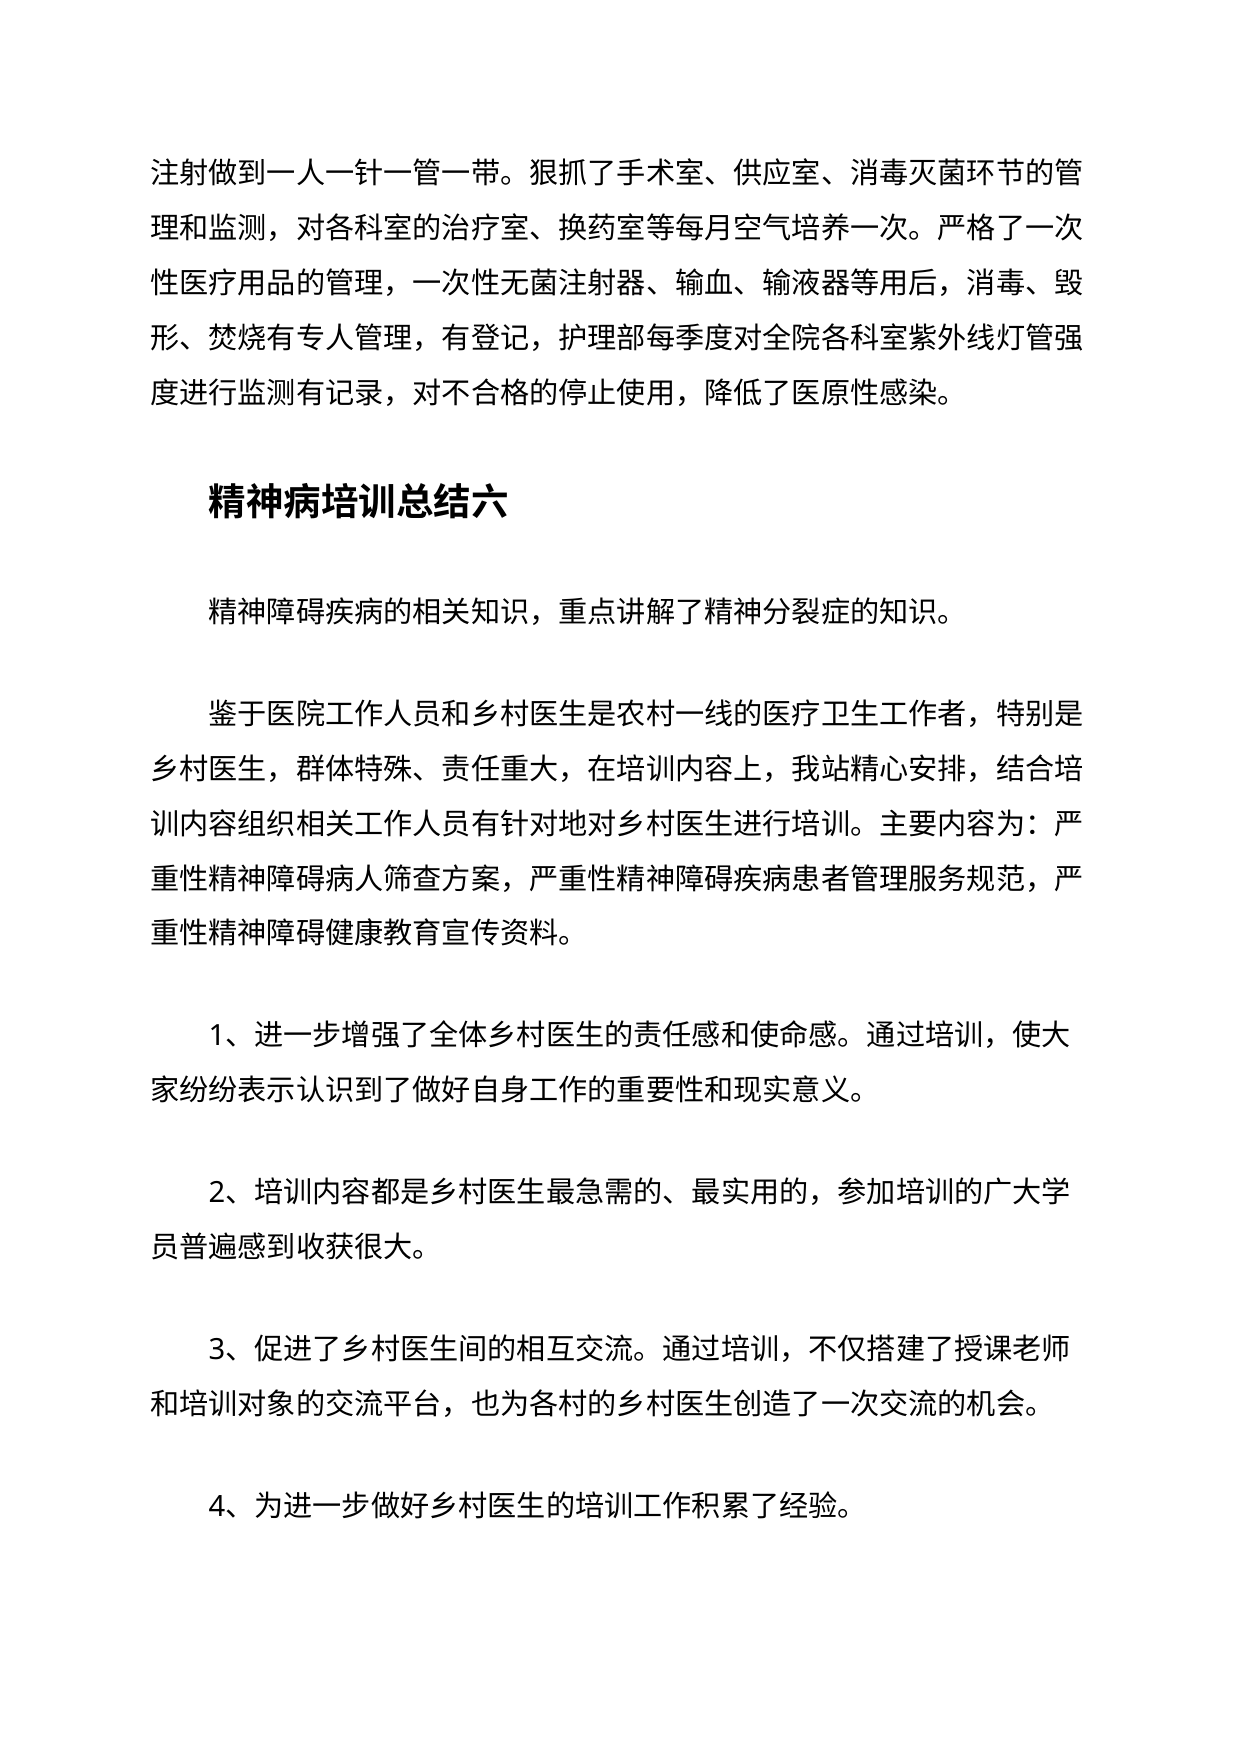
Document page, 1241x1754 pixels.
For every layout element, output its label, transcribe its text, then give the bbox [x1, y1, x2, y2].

text 2、培训内容都是乡村医生最急需的、最实用的，参加培训的广大学员普遍感到收获很大。 [150, 1169, 1090, 1266]
text 1、进一步增强了全体乡村医生的责任感和使命感。通过培训，使大家纷纷表示认识到了做好自身工作的重要性和现实意义。 [150, 1012, 1090, 1109]
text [150, 150, 1090, 412]
text 4、为进一步做好乡村医生的培训工作积累了经验。 [150, 1482, 1090, 1524]
text 鉴于医院工作人员和乡村医生是农村一线的医疗卫生工作者，特别是乡村医生，群体特殊、责任重大，在培训内容上，我站精心安排，结合培训内容组织相关工作人员有针对地对乡村医生进行培训。主要内容为：严重性精神障碍病人筛查方案，严重性精神障碍疾病患者管理服务规范，严重性精神障碍健康教育宣传资料。 [150, 691, 1090, 952]
text 3、促进了乡村医生间的相互交流。通过培训，不仅搭建了授课老师和培训对象的交流平台，也为各村的乡村医生创造了一次交流的机会。 [150, 1325, 1090, 1423]
text 精神病培训总结六 [150, 471, 1090, 526]
text 精神障碍疾病的相关知识，重点讲解了精神分裂症的知识。 [150, 589, 1090, 631]
